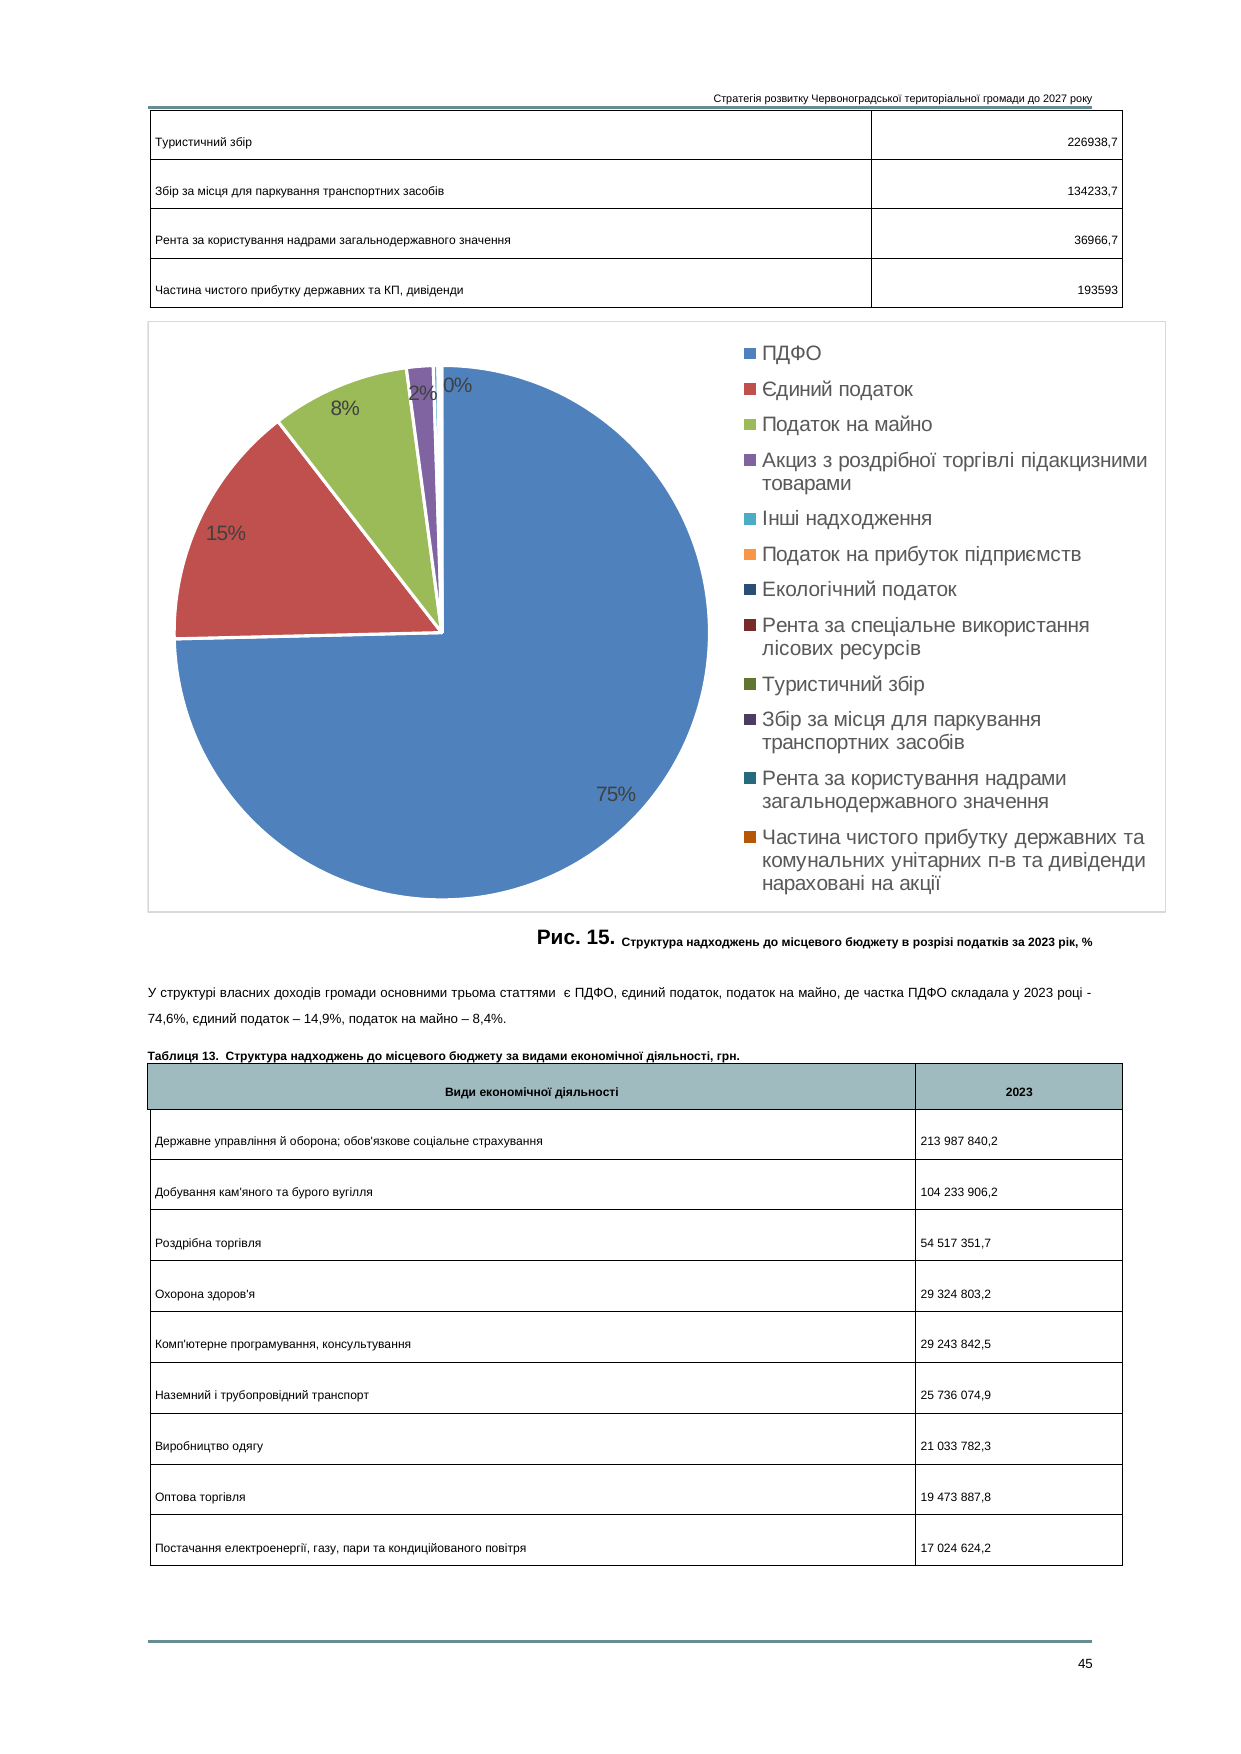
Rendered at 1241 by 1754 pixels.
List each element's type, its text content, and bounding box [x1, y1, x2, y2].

table_cell 29 324 803,2 [916, 1261, 1122, 1311]
table_cell 104 233 906,2 [916, 1160, 1122, 1209]
list Структура надходжень до місцевого бюджету в розрізі податків за 2023 рік, % [147, 925, 1092, 949]
table_cell Добування кам'яного та бурого вугілля [151, 1160, 915, 1209]
table_cell Роздрібна торгівля [151, 1210, 915, 1260]
table_cell Рента за користування надрами загальнодержавного значення [151, 209, 871, 258]
table_cell 25 736 074,9 [916, 1363, 1122, 1413]
table_cell Оптова торгівля [151, 1465, 915, 1514]
table_cell Державне управління й оборона; обов'язкове соціальне страхування [151, 1110, 915, 1158]
table_cell Збір за місця для паркування транспортних засобів [151, 160, 871, 208]
table_cell 134233,7 [872, 160, 1122, 208]
table_cell Частина чистого прибутку державних та КП, дивіденди [151, 259, 871, 307]
table_header Види економічної діяльності [148, 1064, 915, 1109]
table_cell Комп'ютерне програмування, консультування [151, 1312, 915, 1362]
table_cell Туристичний збір [151, 111, 871, 159]
table_cell 54 517 351,7 [916, 1210, 1122, 1260]
table_cell 29 243 842,5 [916, 1312, 1122, 1362]
table_cell 19 473 887,8 [916, 1465, 1122, 1514]
text У структурі власних доходів громади основними трьома статтями є ПДФО, єдиний податок, податок на майно, де частка ПДФО складала у 2023 році - 74,6%, єдиний податок – 14,9%, податок на майно – 8,4%. [148, 974, 1092, 1027]
table_cell Виробництво одягу [151, 1414, 915, 1463]
table_cell 213 987 840,2 [916, 1110, 1122, 1158]
table_cell 21 033 782,3 [916, 1414, 1122, 1463]
table_cell Наземний і трубопровідний транспорт [151, 1363, 915, 1413]
text Таблиця 13. Структура надходжень до місцевого бюджету за видами економічної діяльності, грн. [147, 1039, 1092, 1063]
table_cell 193593 [872, 259, 1122, 307]
table_cell Охорона здоров'я [151, 1261, 915, 1311]
table_cell 17 024 624,2 [916, 1515, 1122, 1565]
table_header 2023 [916, 1064, 1122, 1109]
table_cell Постачання електроенергії, газу, пари та кондиційованого повітря [151, 1515, 915, 1565]
table_cell 226938,7 [872, 111, 1122, 159]
table_cell 36966,7 [872, 209, 1122, 258]
